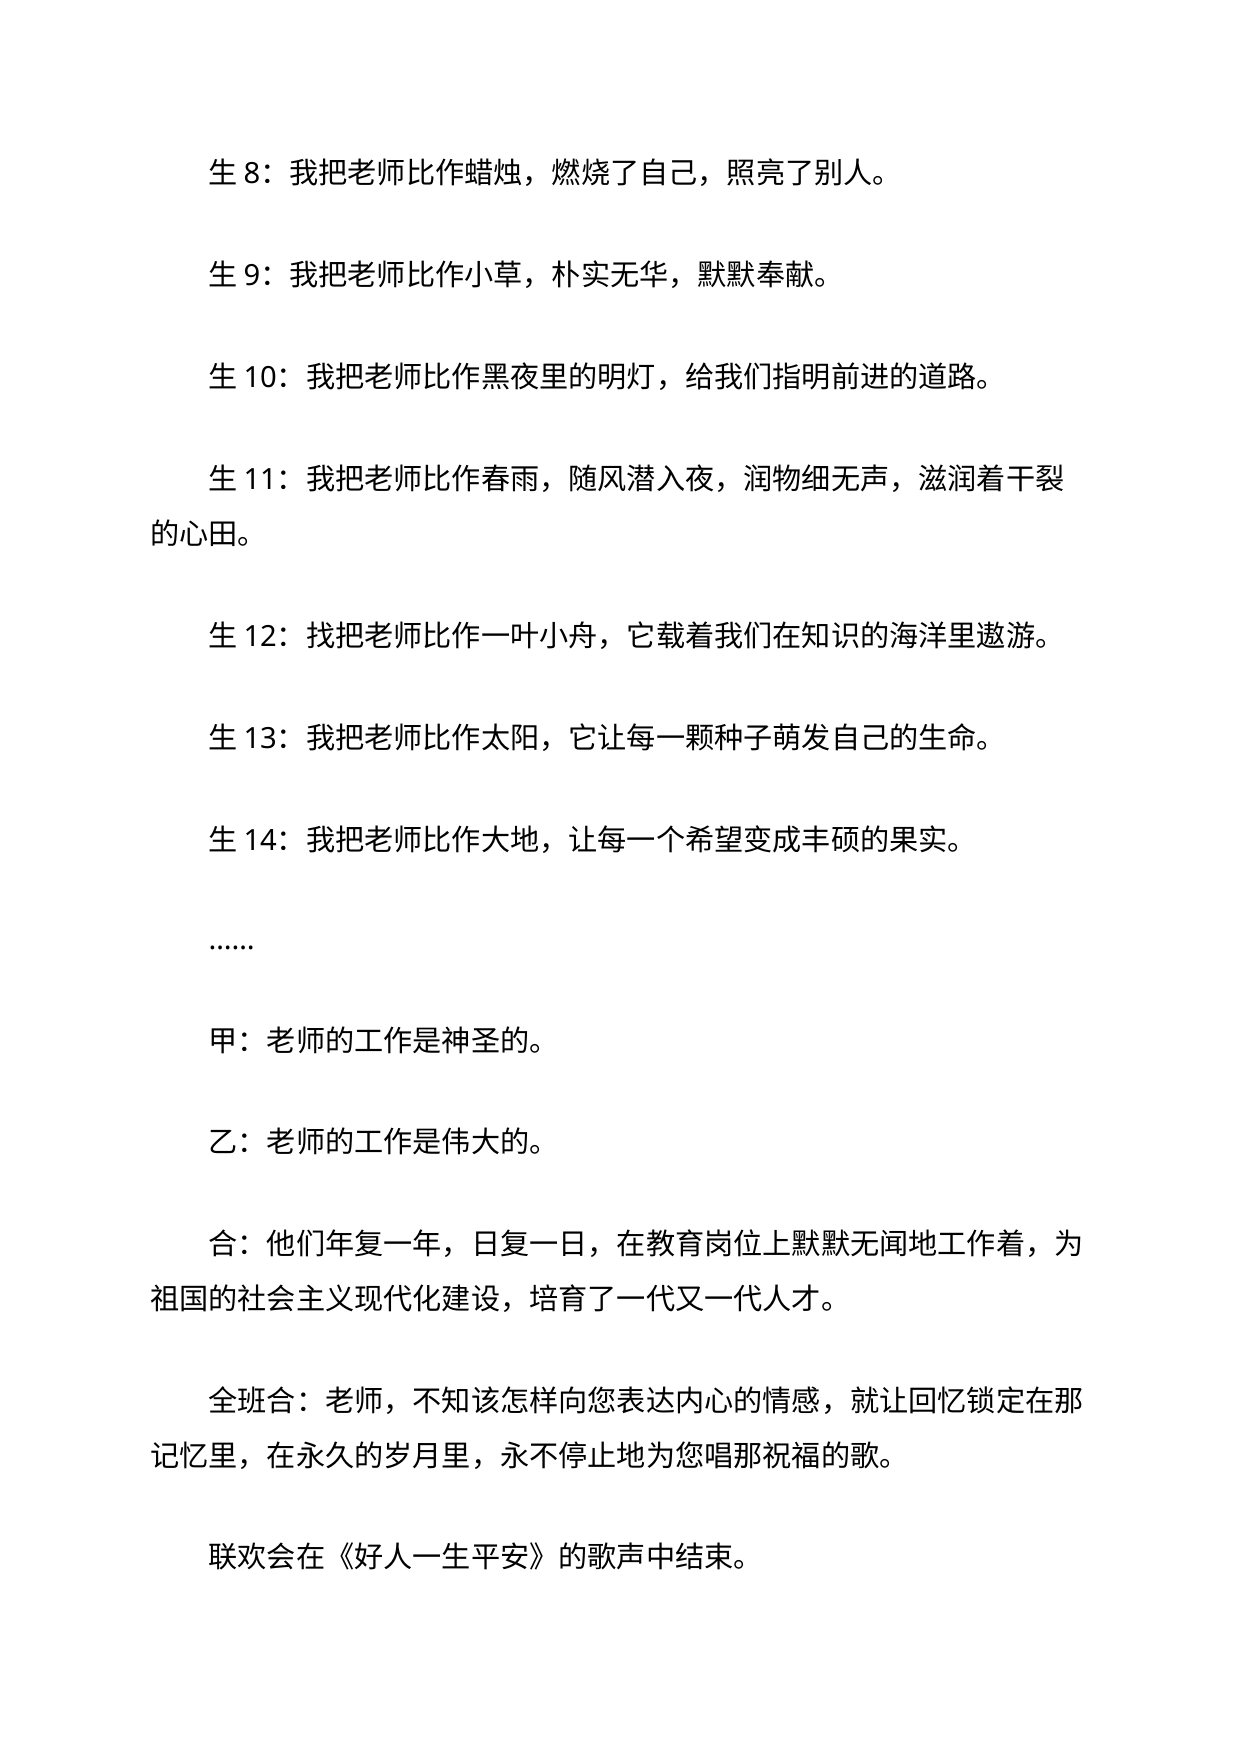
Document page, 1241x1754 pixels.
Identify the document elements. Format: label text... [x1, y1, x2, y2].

text 全班合：老师，不知该怎样向您表达内心的情感，就让回忆锁定在那记忆里，在永久的岁月里，永不停止地为您唱那祝福的歌。 [150, 1377, 1090, 1474]
text 生12：找把老师比作一叶小舟，它载着我们在知识的海洋里遨游。 [150, 613, 1090, 655]
text 乙：老师的工作是伟大的。 [150, 1119, 1090, 1161]
text 甲：老师的工作是神圣的。 [150, 1017, 1090, 1059]
text …… [150, 919, 1090, 958]
text 生13：我把老师比作太阳，它让每一颗种子萌发自己的生命。 [150, 715, 1090, 757]
text 生14：我把老师比作大地，让每一个希望变成丰硕的果实。 [150, 817, 1090, 859]
text 合：他们年复一年，日复一日，在教育岗位上默默无闻地工作着，为祖国的社会主义现代化建设，培育了一代又一代人才。 [150, 1221, 1090, 1318]
text 生8：我把老师比作蜡烛，燃烧了自己，照亮了别人。 [150, 150, 1090, 192]
text 生11：我把老师比作春雨，随风潜入夜，润物细无声，滋润着干裂的心田。 [150, 456, 1090, 553]
text 生9：我把老师比作小草，朴实无华，默默奉献。 [150, 252, 1090, 294]
text 联欢会在《好人一生平安》的歌声中结束。 [150, 1534, 1090, 1576]
text 生10：我把老师比作黑夜里的明灯，给我们指明前进的道路。 [150, 354, 1090, 396]
